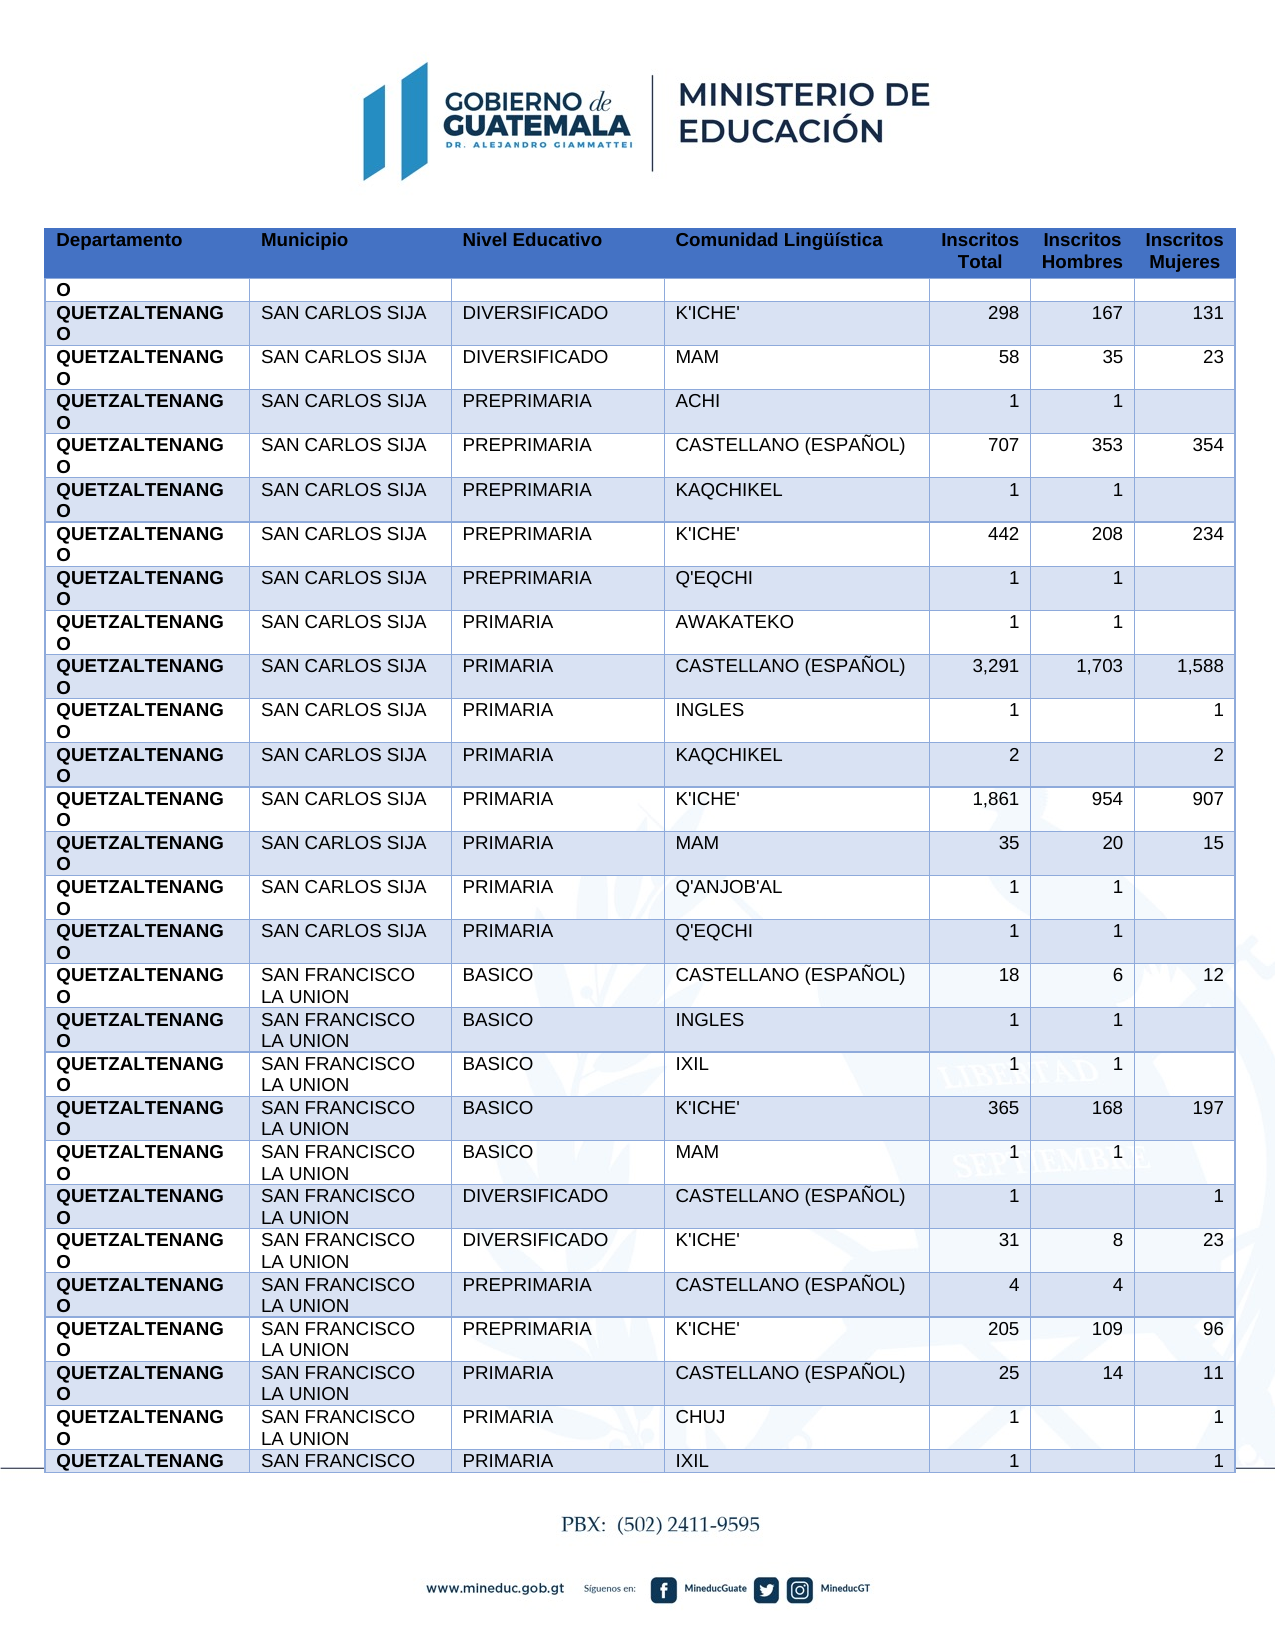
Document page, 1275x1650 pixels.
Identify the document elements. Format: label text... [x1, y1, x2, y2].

table_header Inscritos Total [930, 229, 1030, 278]
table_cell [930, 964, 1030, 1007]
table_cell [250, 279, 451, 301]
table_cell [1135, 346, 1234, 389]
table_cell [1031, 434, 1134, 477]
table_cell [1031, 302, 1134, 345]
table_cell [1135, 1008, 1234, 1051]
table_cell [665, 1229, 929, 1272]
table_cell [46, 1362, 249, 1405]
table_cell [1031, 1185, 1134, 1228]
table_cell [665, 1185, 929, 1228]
table_header Inscritos Hombres [1031, 229, 1134, 278]
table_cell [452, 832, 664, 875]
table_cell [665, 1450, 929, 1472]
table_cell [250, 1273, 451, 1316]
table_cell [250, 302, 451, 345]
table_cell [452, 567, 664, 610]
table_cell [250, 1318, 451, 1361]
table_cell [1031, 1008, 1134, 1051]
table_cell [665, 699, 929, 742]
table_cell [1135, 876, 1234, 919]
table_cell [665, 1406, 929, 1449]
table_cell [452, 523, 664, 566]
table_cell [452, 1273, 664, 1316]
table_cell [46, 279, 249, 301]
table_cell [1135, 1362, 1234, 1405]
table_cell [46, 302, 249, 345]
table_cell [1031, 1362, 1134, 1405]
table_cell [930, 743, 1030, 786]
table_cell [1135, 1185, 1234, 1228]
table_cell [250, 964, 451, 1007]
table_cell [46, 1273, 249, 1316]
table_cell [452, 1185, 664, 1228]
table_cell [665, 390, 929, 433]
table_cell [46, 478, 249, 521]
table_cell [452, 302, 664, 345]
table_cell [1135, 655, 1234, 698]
table_header Inscritos Mujeres [1135, 229, 1234, 278]
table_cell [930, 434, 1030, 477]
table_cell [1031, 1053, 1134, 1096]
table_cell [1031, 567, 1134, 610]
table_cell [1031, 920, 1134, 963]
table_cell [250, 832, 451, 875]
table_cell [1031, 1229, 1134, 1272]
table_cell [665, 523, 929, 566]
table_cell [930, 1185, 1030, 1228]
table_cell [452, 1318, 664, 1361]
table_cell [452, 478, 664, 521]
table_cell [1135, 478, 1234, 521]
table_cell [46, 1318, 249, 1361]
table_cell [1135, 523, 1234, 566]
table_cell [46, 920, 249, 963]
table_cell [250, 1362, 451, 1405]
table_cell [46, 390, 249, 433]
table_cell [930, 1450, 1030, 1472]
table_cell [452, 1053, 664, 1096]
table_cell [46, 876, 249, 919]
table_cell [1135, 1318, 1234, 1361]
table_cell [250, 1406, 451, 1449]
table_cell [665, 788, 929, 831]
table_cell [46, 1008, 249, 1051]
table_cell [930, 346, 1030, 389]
table_header Nivel Educativo [452, 229, 664, 278]
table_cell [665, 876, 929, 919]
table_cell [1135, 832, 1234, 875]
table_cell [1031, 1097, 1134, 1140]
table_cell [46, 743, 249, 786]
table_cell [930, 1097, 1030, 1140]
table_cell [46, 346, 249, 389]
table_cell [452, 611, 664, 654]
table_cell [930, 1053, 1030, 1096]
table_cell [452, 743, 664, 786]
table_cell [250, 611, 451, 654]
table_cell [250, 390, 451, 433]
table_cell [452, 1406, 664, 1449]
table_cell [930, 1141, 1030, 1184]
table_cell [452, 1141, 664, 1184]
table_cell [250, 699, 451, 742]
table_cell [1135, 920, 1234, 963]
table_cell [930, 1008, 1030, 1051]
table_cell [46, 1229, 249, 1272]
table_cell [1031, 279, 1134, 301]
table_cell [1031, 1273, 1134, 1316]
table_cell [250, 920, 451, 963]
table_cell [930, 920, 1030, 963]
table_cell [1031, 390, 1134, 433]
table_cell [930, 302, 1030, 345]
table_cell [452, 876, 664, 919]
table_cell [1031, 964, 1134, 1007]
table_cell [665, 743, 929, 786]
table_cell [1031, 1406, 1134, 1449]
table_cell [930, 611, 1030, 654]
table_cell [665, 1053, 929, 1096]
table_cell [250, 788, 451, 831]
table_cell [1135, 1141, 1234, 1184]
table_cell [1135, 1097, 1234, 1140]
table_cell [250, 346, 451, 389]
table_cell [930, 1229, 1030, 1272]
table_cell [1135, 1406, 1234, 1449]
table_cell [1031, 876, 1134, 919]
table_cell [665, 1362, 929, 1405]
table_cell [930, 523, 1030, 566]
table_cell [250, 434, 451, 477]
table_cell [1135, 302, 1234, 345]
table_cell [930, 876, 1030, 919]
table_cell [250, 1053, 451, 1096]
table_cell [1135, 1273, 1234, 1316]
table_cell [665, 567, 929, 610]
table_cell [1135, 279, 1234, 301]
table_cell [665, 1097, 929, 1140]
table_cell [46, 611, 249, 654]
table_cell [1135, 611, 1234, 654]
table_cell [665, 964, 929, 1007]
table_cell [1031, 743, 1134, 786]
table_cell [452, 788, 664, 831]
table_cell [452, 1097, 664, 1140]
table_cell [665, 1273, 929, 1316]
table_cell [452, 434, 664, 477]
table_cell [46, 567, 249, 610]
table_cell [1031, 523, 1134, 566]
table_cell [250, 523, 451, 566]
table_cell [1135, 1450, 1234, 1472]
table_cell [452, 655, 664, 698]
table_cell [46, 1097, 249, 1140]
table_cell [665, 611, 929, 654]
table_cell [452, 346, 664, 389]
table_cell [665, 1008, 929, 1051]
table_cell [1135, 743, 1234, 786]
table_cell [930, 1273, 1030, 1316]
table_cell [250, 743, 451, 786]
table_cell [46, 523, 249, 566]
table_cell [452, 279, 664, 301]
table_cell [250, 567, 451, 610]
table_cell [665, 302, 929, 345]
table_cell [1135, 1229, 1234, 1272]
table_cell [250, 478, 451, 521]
table_header Departamento [46, 229, 249, 278]
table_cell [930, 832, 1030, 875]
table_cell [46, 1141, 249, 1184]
table_header Municipio [250, 229, 451, 278]
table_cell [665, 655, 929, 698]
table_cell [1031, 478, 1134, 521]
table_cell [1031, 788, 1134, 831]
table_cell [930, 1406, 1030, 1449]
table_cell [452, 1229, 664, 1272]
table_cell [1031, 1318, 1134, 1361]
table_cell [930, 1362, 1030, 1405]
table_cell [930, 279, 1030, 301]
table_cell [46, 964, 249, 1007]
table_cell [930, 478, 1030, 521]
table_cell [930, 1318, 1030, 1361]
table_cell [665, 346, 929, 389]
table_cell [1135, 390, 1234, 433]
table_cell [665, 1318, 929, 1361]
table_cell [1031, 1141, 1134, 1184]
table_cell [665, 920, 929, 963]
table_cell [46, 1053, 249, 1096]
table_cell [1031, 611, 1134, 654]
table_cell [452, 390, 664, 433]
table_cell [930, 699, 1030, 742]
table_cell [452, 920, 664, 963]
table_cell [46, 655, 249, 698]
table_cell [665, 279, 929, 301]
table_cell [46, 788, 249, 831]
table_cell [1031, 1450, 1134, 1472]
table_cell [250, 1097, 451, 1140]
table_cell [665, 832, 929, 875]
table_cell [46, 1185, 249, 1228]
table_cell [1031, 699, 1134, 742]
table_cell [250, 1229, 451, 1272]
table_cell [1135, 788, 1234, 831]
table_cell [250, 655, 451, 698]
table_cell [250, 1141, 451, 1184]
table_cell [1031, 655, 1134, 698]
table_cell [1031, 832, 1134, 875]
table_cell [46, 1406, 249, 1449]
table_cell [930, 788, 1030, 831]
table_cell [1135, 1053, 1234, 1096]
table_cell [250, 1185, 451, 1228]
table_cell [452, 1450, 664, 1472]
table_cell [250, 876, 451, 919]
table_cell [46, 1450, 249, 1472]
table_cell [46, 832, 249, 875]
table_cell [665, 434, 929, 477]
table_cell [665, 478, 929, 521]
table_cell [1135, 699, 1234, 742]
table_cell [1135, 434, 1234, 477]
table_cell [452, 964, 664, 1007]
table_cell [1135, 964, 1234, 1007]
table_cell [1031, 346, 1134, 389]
table_header Comunidad Lingüística [665, 229, 929, 278]
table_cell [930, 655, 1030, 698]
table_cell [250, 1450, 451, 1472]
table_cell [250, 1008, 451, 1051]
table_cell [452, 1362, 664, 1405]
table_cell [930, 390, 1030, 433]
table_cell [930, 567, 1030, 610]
picture [0, 5, 1275, 1650]
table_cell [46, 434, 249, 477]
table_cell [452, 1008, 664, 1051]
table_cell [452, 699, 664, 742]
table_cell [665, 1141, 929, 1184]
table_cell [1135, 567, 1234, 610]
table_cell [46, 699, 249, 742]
